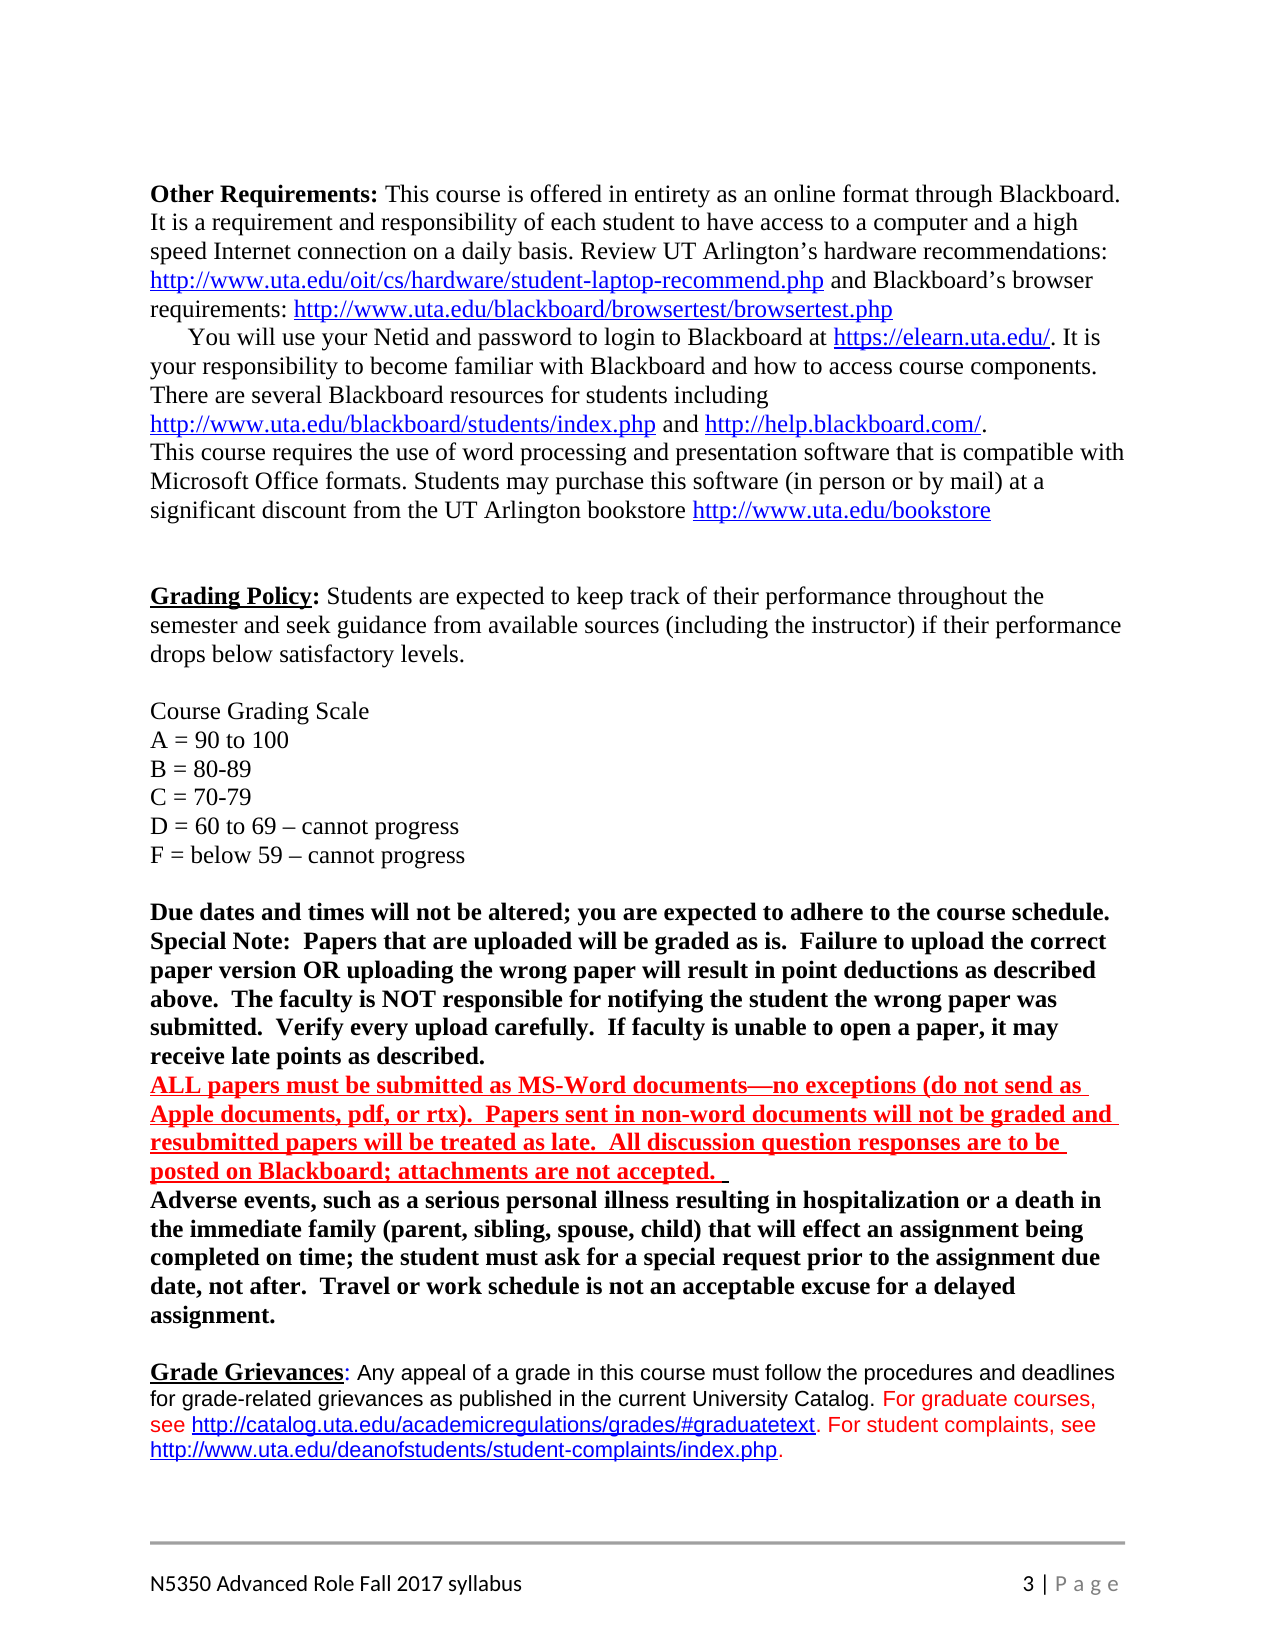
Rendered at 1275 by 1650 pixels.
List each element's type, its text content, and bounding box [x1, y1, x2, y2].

text C = 70-79 [150, 782, 1125, 811]
text Other Requirements: This course is offered in entirety as an online format through Blackboard. It is a requirement and responsibility of each student to have access to a computer and a high speed Internet connection on a daily basis. Review UT Arlington’s hardware recommendations: http://www.uta.edu/oit/cs/hardware/student-laptop-recommend.php and Blackboard’s browser requirements: http://www.uta.edu/blackboard/browsertest/browsertest.php [150, 179, 1125, 322]
text Grading Policy: Students are expected to keep track of their performance throughout the semester and seek guidance from available sources (including the instructor) if their performance drops below satisfactory levels. [150, 581, 1125, 667]
text ALL papers must be submitted as MS-Word documents—no exceptions (do not send as Apple documents, pdf, or rtx). Papers sent in non-word documents will not be graded and resubmitted papers will be treated as late. All discussion question responses are to be posted on Blackboard; attachments are not accepted. [150, 1070, 1125, 1185]
text F = below 59 – cannot progress [150, 840, 1125, 869]
text This course requires the use of word processing and presentation software that is compatible with Microsoft Office formats. Students may purchase this software (in person or by mail) at a significant discount from the UT Arlington bookstore http://www.uta.edu/bookstore [150, 437, 1125, 524]
text B = 80-89 [150, 754, 1125, 782]
text Adverse events, such as a serious personal illness resulting in hospitalization or a death in the immediate family (parent, sibling, spouse, child) that will effect an assignment being completed on time; the student must ask for a special request prior to the assignment due date, not after. Travel or work schedule is not an acceptable excuse for a delayed assignment. [150, 1185, 1125, 1329]
text Grade Grievances: Any appeal of a grade in this course must follow the procedures and deadlines for grade-related grievances as published in the current University Catalog. For graduate courses, see http://catalog.uta.edu/academicregulations/grades/#graduatetext. For student complaints, see http://www.uta.edu/deanofstudents/student-complaints/index.php. [150, 1357, 1125, 1462]
text Course Grading Scale [150, 696, 1125, 725]
text D = 60 to 69 – cannot progress [150, 811, 1125, 840]
text Due dates and times will not be altered; you are expected to adhere to the course schedule. Special Note: Papers that are uploaded will be graded as is. Failure to upload the correct paper version OR uploading the wrong paper will result in point deductions as described above. The faculty is NOT responsible for notifying the student the wrong paper was submitted. Verify every upload carefully. If faculty is unable to open a paper, it may receive late points as described. [150, 897, 1125, 1070]
text A = 90 to 100 [150, 725, 1125, 754]
text You will use your Netid and password to login to Blackboard at https://elearn.uta.edu/. It is your responsibility to become familiar with Blackboard and how to access course components. There are several Blackboard resources for students including http://www.uta.edu/blackboard/students/index.php and http://help.blackboard.com/. [150, 322, 1125, 437]
